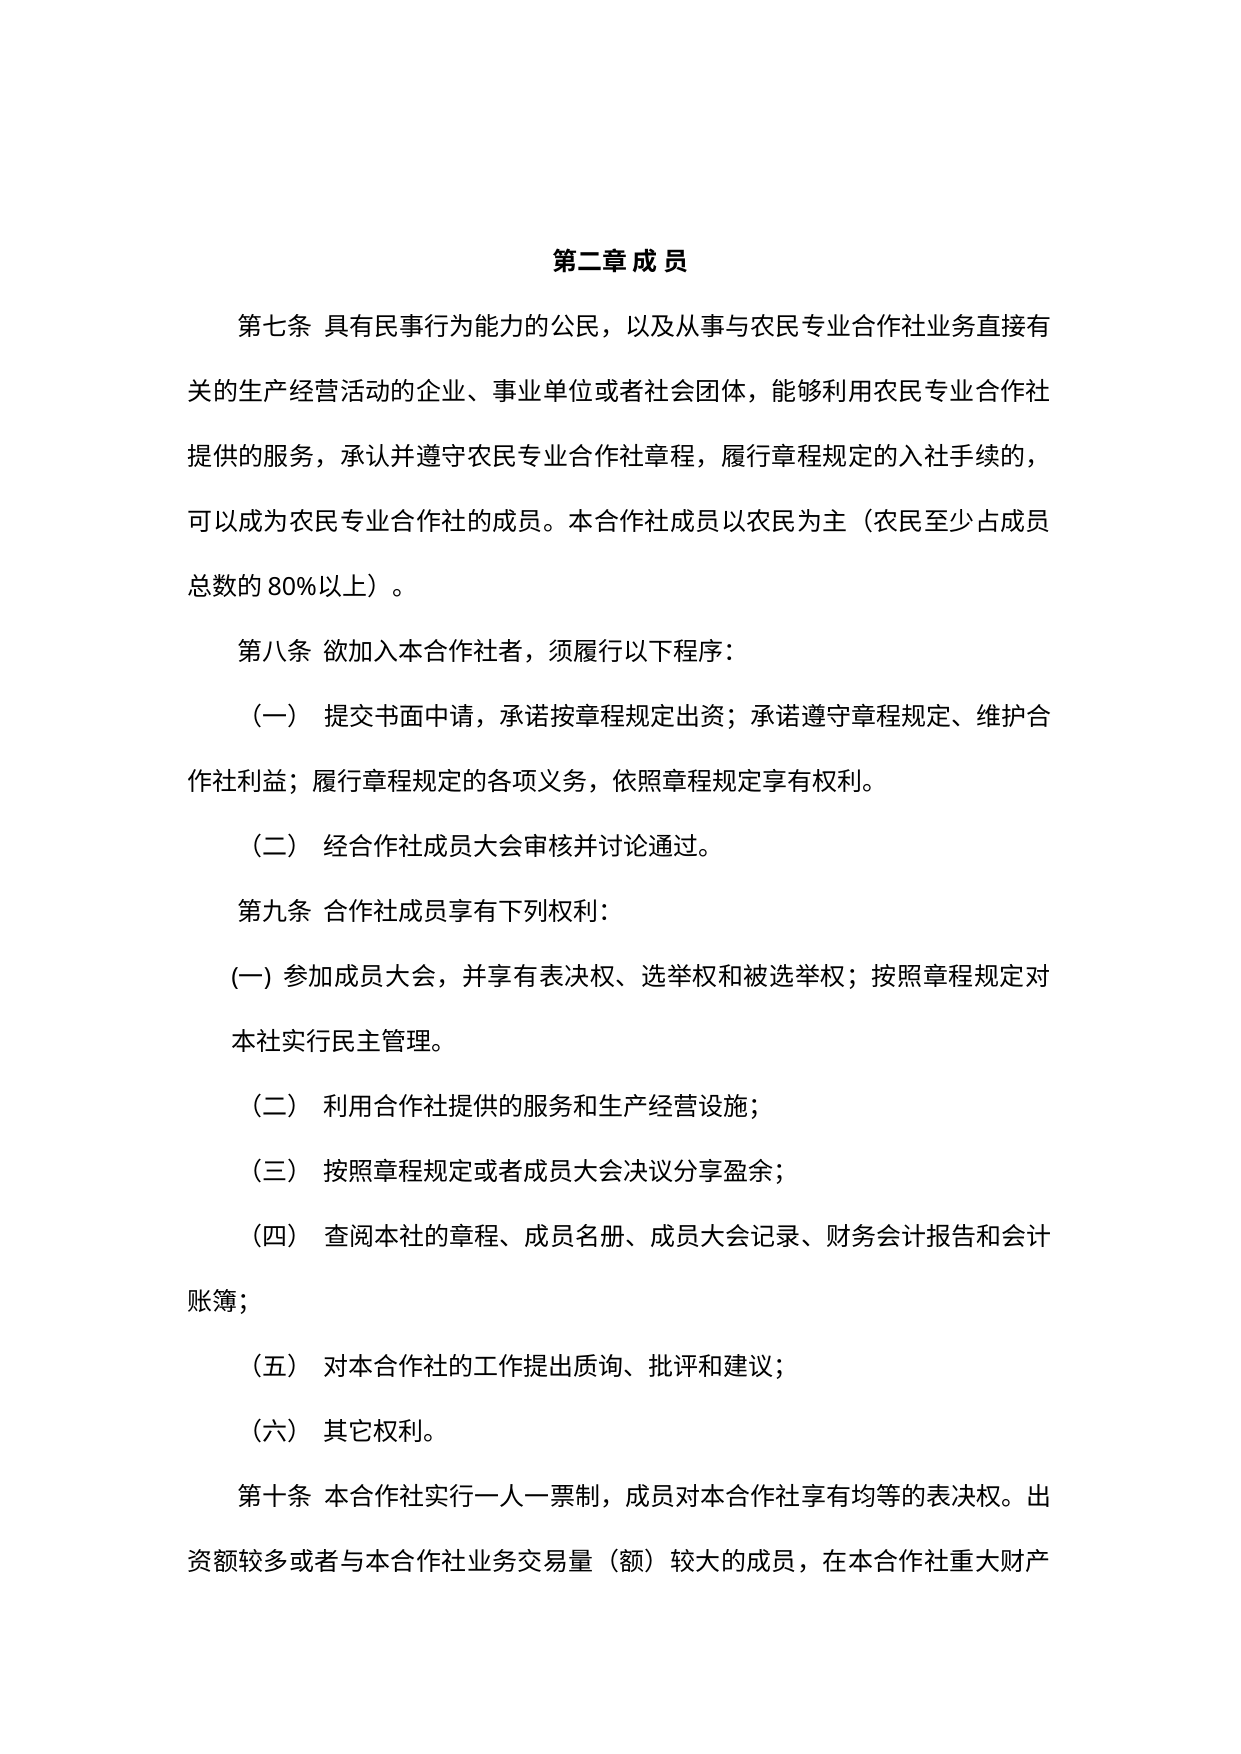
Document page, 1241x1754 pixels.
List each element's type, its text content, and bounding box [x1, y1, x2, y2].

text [187, 1462, 1053, 1592]
text （一） 提交书面中请，承诺按章程规定出资；承诺遵守章程规定、维护合作社利益；履行章程规定的各项义务，依照章程规定享有权利。 [187, 682, 1053, 812]
text 第九条 合作社成员享有下列权利： [187, 877, 1053, 942]
text （三） 按照章程规定或者成员大会决议分享盈余； [187, 1137, 1053, 1202]
text 第七条 具有民事行为能力的公民，以及从事与农民专业合作社业务直接有关的生产经营活动的企业、事业单位或者社会团体，能够利用农民专业合作社提供的服务，承认并遵守农民专业合作社章程，履行章程规定的入社手续的，可以成为农民专业合作社的成员。本合作社成员以农民为主（农民至少占成员总数的80%以上）。 [187, 292, 1053, 617]
text 第二章 成 员 [187, 227, 1053, 292]
text （四） 查阅本社的章程、成员名册、成员大会记录、财务会计报告和会计账簿； [187, 1202, 1053, 1332]
text （六） 其它权利。 [187, 1397, 1053, 1462]
text （五） 对本合作社的工作提出质询、批评和建议； [187, 1332, 1053, 1397]
text 第八条 欲加入本合作社者，须履行以下程序： [187, 617, 1053, 682]
text （二） 利用合作社提供的服务和生产经营设施； [187, 1072, 1053, 1137]
list 参加成员大会，并享有表决权、选举权和被选举权；按照章程规定对本社实行民主管理。 [231, 942, 1053, 1072]
text （二） 经合作社成员大会审核并讨论通过。 [187, 812, 1053, 877]
